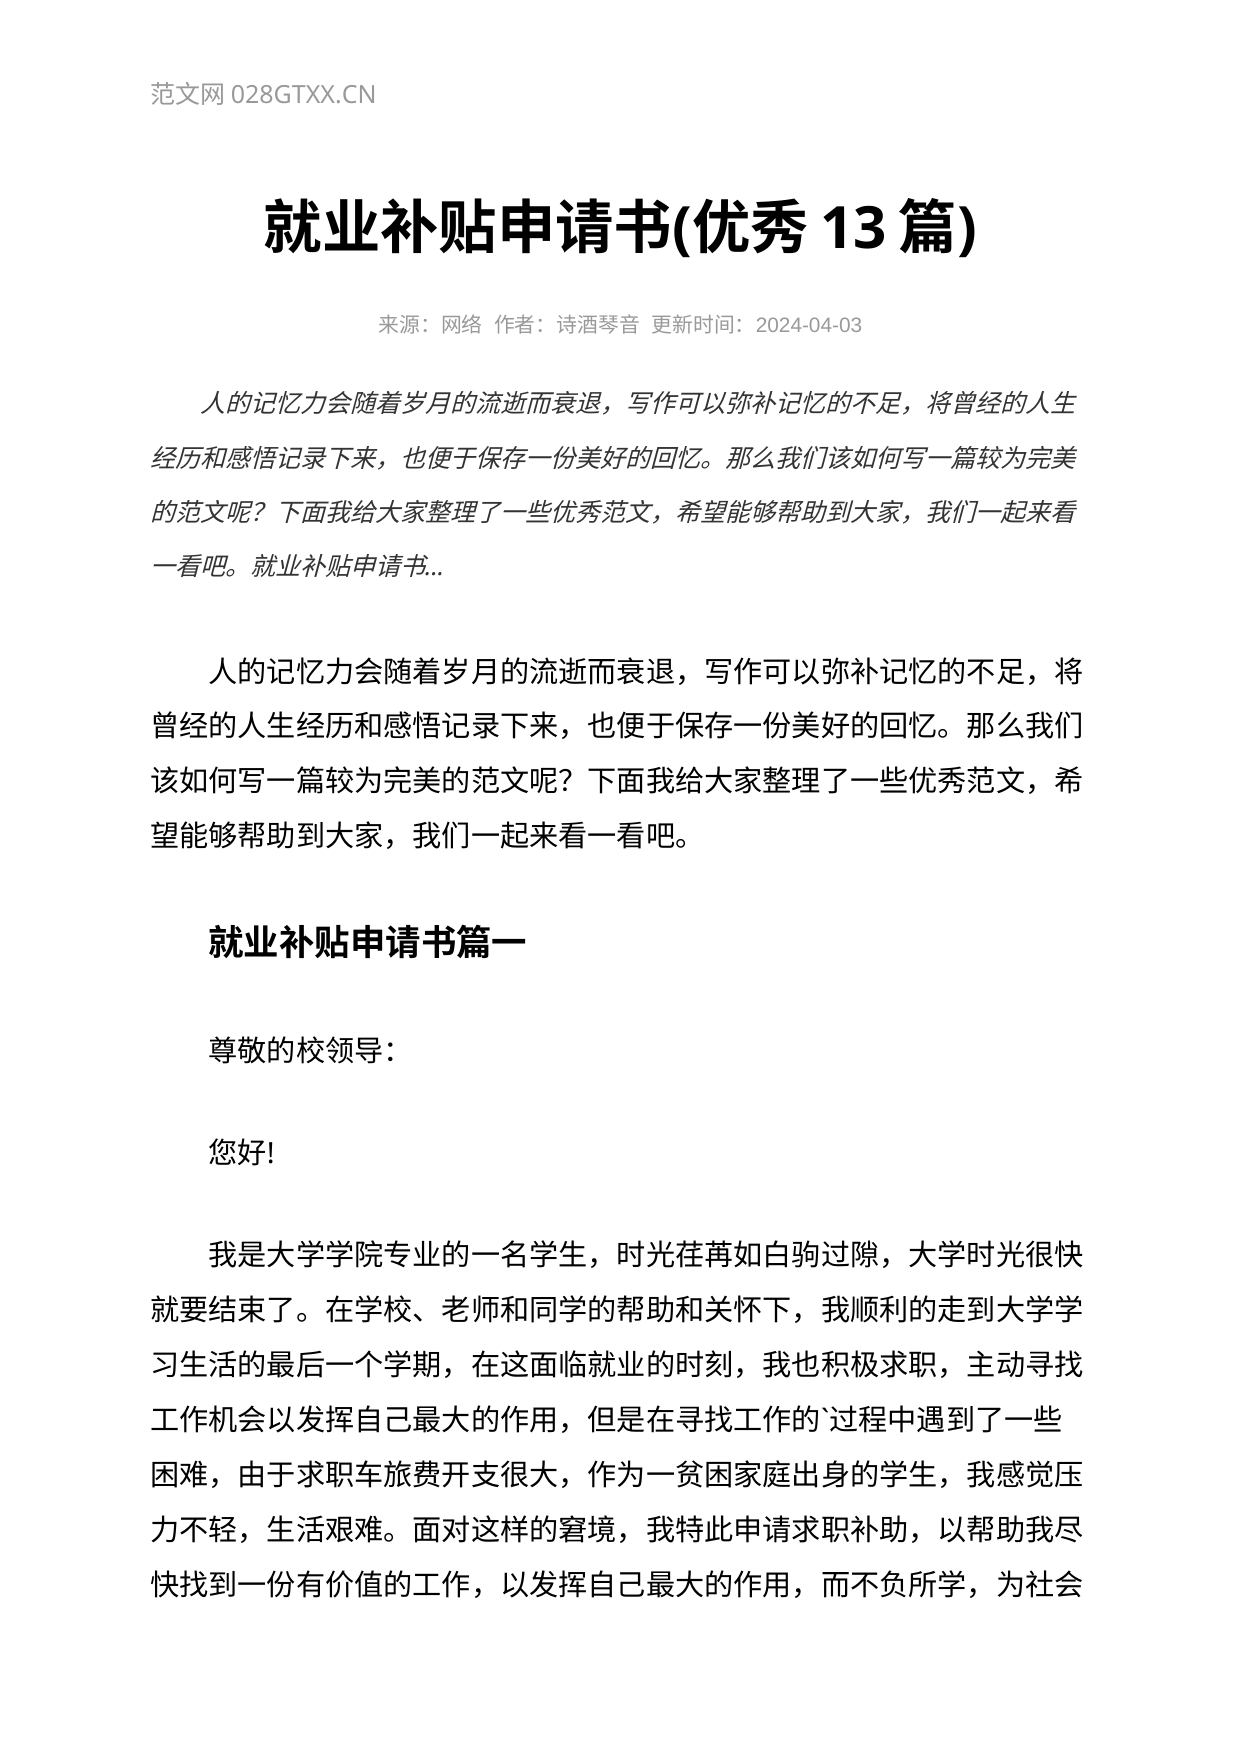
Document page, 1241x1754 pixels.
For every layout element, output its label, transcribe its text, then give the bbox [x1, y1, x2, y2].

text 人的记忆力会随着岁月的流逝而衰退，写作可以弥补记忆的不足，将曾经的人生经历和感悟记录下来，也便于保存一份美好的回忆。那么我们该如何写一篇较为完美的范文呢？下面我给大家整理了一些优秀范文，希望能够帮助到大家，我们一起来看一看吧。 [150, 648, 1090, 855]
text 来源：网络 作者：诗酒琴音 更新时间：2024-04-03 [150, 313, 1090, 337]
subtitle 就业补贴申请书(优秀13篇) [150, 181, 1090, 266]
text 尊敬的校领导： [150, 1028, 1090, 1070]
text 人的记忆力会随着岁月的流逝而衰退，写作可以弥补记忆的不足，将曾经的人生经历和感悟记录下来，也便于保存一份美好的回忆。那么我们该如何写一篇较为完美的范文呢？下面我给大家整理了一些优秀范文，希望能够帮助到大家，我们一起来看一看吧。就业补贴申请书... [150, 384, 1090, 583]
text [150, 1232, 1090, 1603]
text 您好! [150, 1130, 1090, 1172]
text 就业补贴申请书篇一 [150, 914, 1090, 966]
